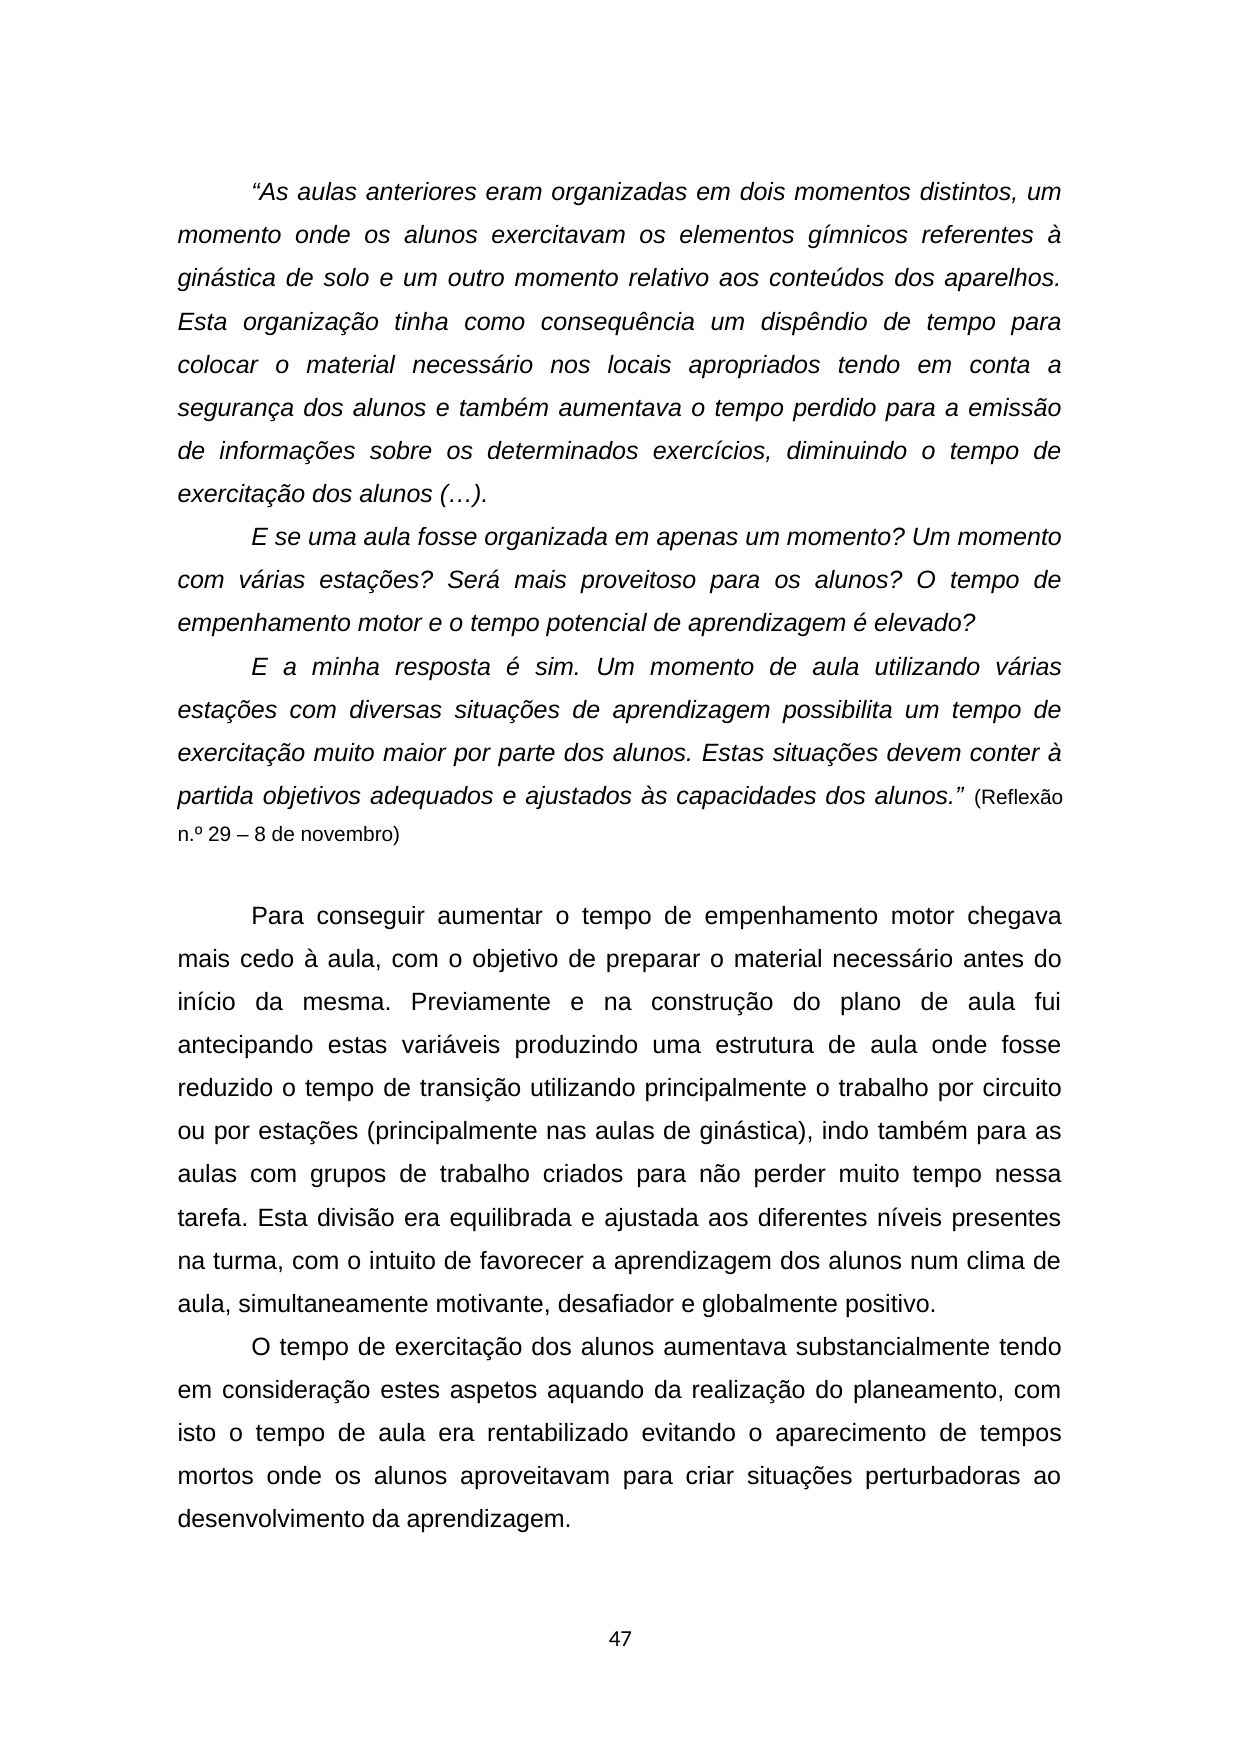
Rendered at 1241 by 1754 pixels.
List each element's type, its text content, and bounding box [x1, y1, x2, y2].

text “As aulas anteriores eram organizadas em dois momentos distintos, um momento onde os alunos exercitavam os elementos gímnicos referentes à ginástica de solo e um outro momento relativo aos conteúdos dos aparelhos. Esta organização tinha como consequência um dispêndio de tempo para colocar o material necessário nos locais apropriados tendo em conta a segurança dos alunos e também aumentava o tempo perdido para a emissão de informações sobre os determinados exercícios, diminuindo o tempo de exercitação dos alunos (…). [177, 177, 1063, 508]
text O tempo de exercitação dos alunos aumentava substancialmente tendo em consideração estes aspetos aquando da realização do planeamento, com isto o tempo de aula era rentabilizado evitando o aparecimento de tempos mortos onde os alunos aproveitavam para criar situações perturbadoras ao desenvolvimento da aprendizagem. [177, 1332, 1063, 1533]
text Para conseguir aumentar o tempo de empenhamento motor chegava mais cedo à aula, com o objetivo de preparar o material necessário antes do início da mesma. Previamente e na construção do plano de aula fui antecipando estas variáveis produzindo uma estrutura de aula onde fosse reduzido o tempo de transição utilizando principalmente o trabalho por circuito ou por estações (principalmente nas aulas de ginástica), indo também para as aulas com grupos de trabalho criados para não perder muito tempo nessa tarefa. Esta divisão era equilibrada e ajustada aos diferentes níveis presentes na turma, com o intuito de favorecer a aprendizagem dos alunos num clima de aula, simultaneamente motivante, desafiador e globalmente positivo. [177, 901, 1063, 1318]
text E se uma aula fosse organizada em apenas um momento? Um momento com várias estações? Será mais proveitoso para os alunos? O tempo de empenhamento motor e o tempo potencial de aprendizagem é elevado? [177, 522, 1063, 637]
text E a minha resposta é sim. Um momento de aula utilizando várias estações com diversas situações de aprendizagem possibilita um tempo de exercitação muito maior por parte dos alunos. Estas situações devem conter à partida objetivos adequados e ajustados às capacidades dos alunos.” (Reflexão n.º 29 – 8 de novembro) [177, 652, 1063, 846]
